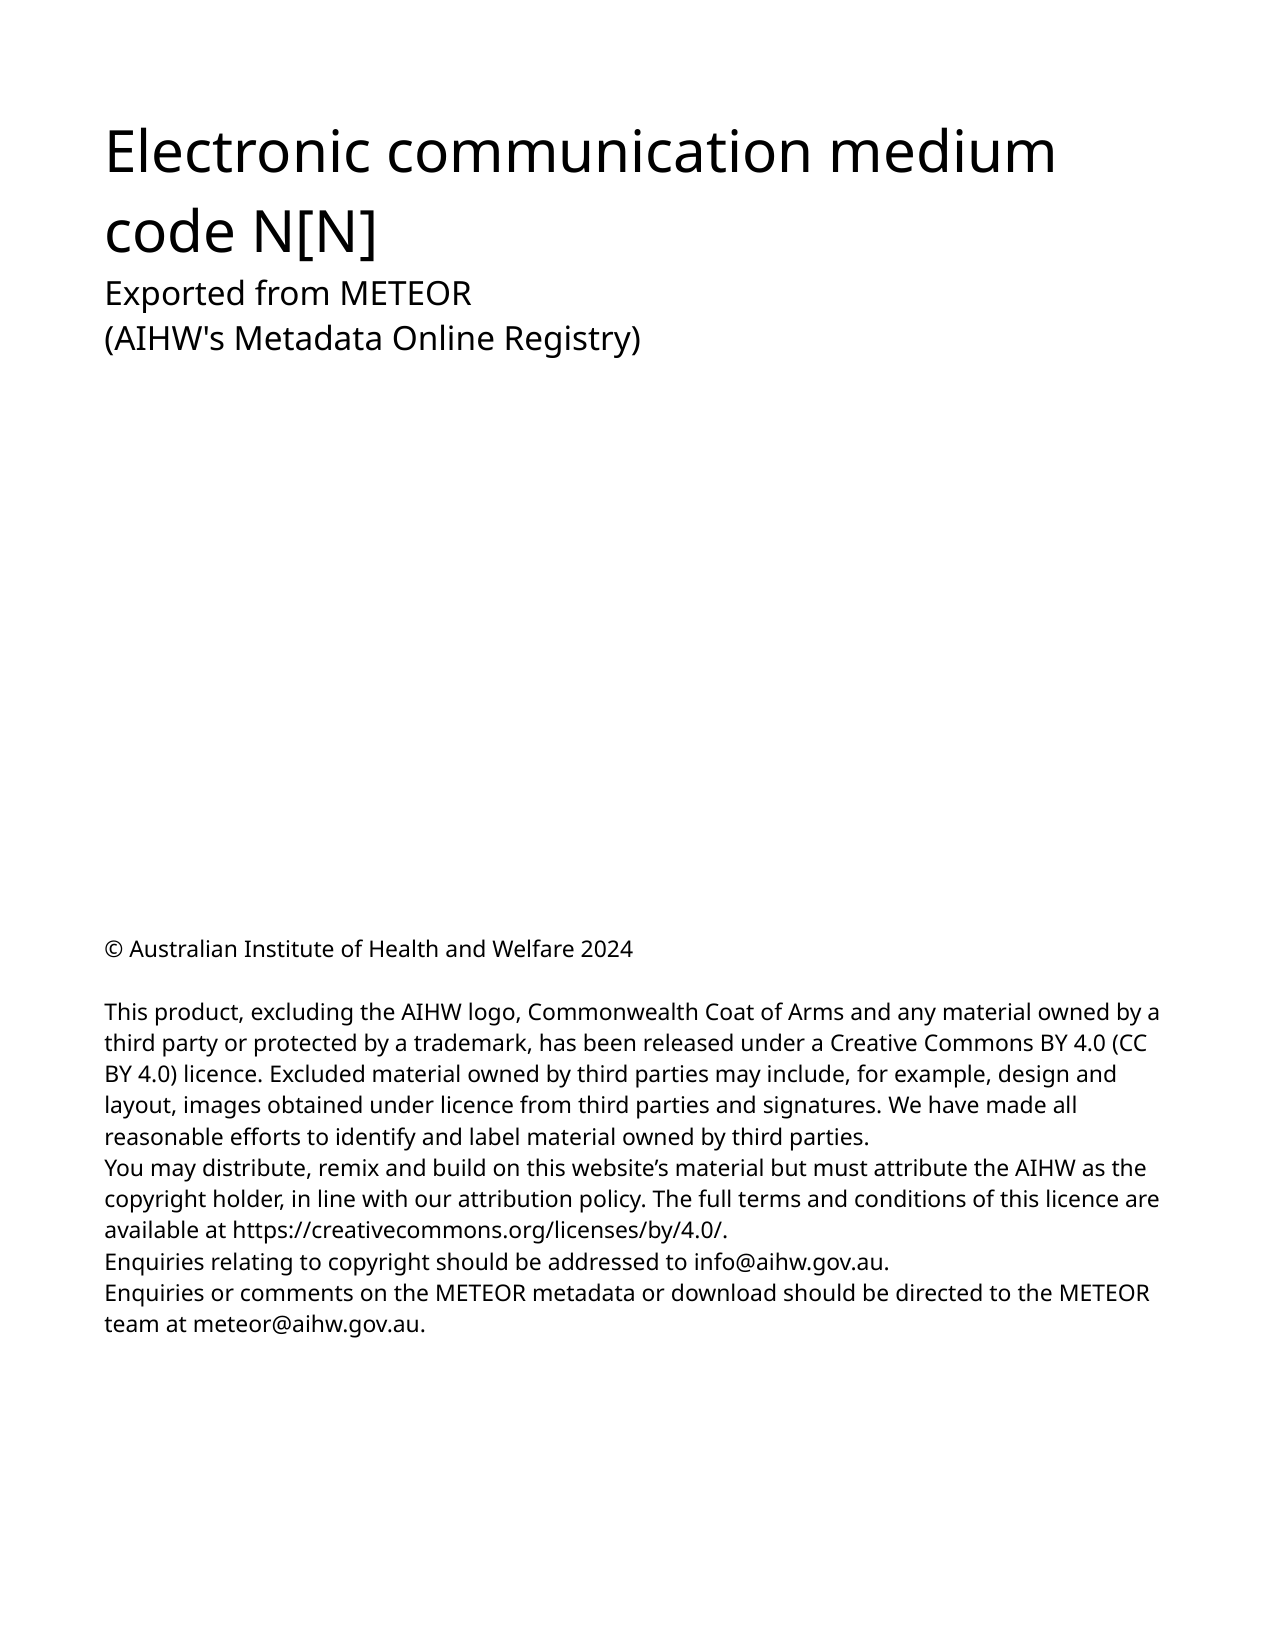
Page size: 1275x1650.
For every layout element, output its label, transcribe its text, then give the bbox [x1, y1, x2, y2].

subtitle (AIHW's Metadata Online Registry) [104, 315, 1171, 360]
text Enquiries relating to copyright should be addressed to info@aihw.gov.au. [104, 1246, 1171, 1277]
subtitle Exported from METEOR [104, 269, 1171, 315]
text © Australian Institute of Health and Welfare 2024 [104, 933, 1171, 964]
text This product, excluding the AIHW logo, Commonwealth Coat of Arms and any material owned by a third party or protected by a trademark, has been released under a Creative Commons BY 4.0 (CC BY 4.0) licence. Excluded material owned by third parties may include, for example, design and layout, images obtained under licence from third parties and signatures. We have made all reasonable efforts to identify and label material owned by third parties. [104, 996, 1171, 1152]
title Electronic communication medium code N[N] [104, 110, 1171, 269]
text Enquiries or comments on the METEOR metadata or download should be directed to the METEOR team at meteor@aihw.gov.au. [104, 1277, 1171, 1339]
text You may distribute, remix and build on this website’s material but must attribute the AIHW as the copyright holder, in line with our attribution policy. The full terms and conditions of this licence are available at https://creativecommons.org/licenses/by/4.0/. [104, 1152, 1171, 1246]
